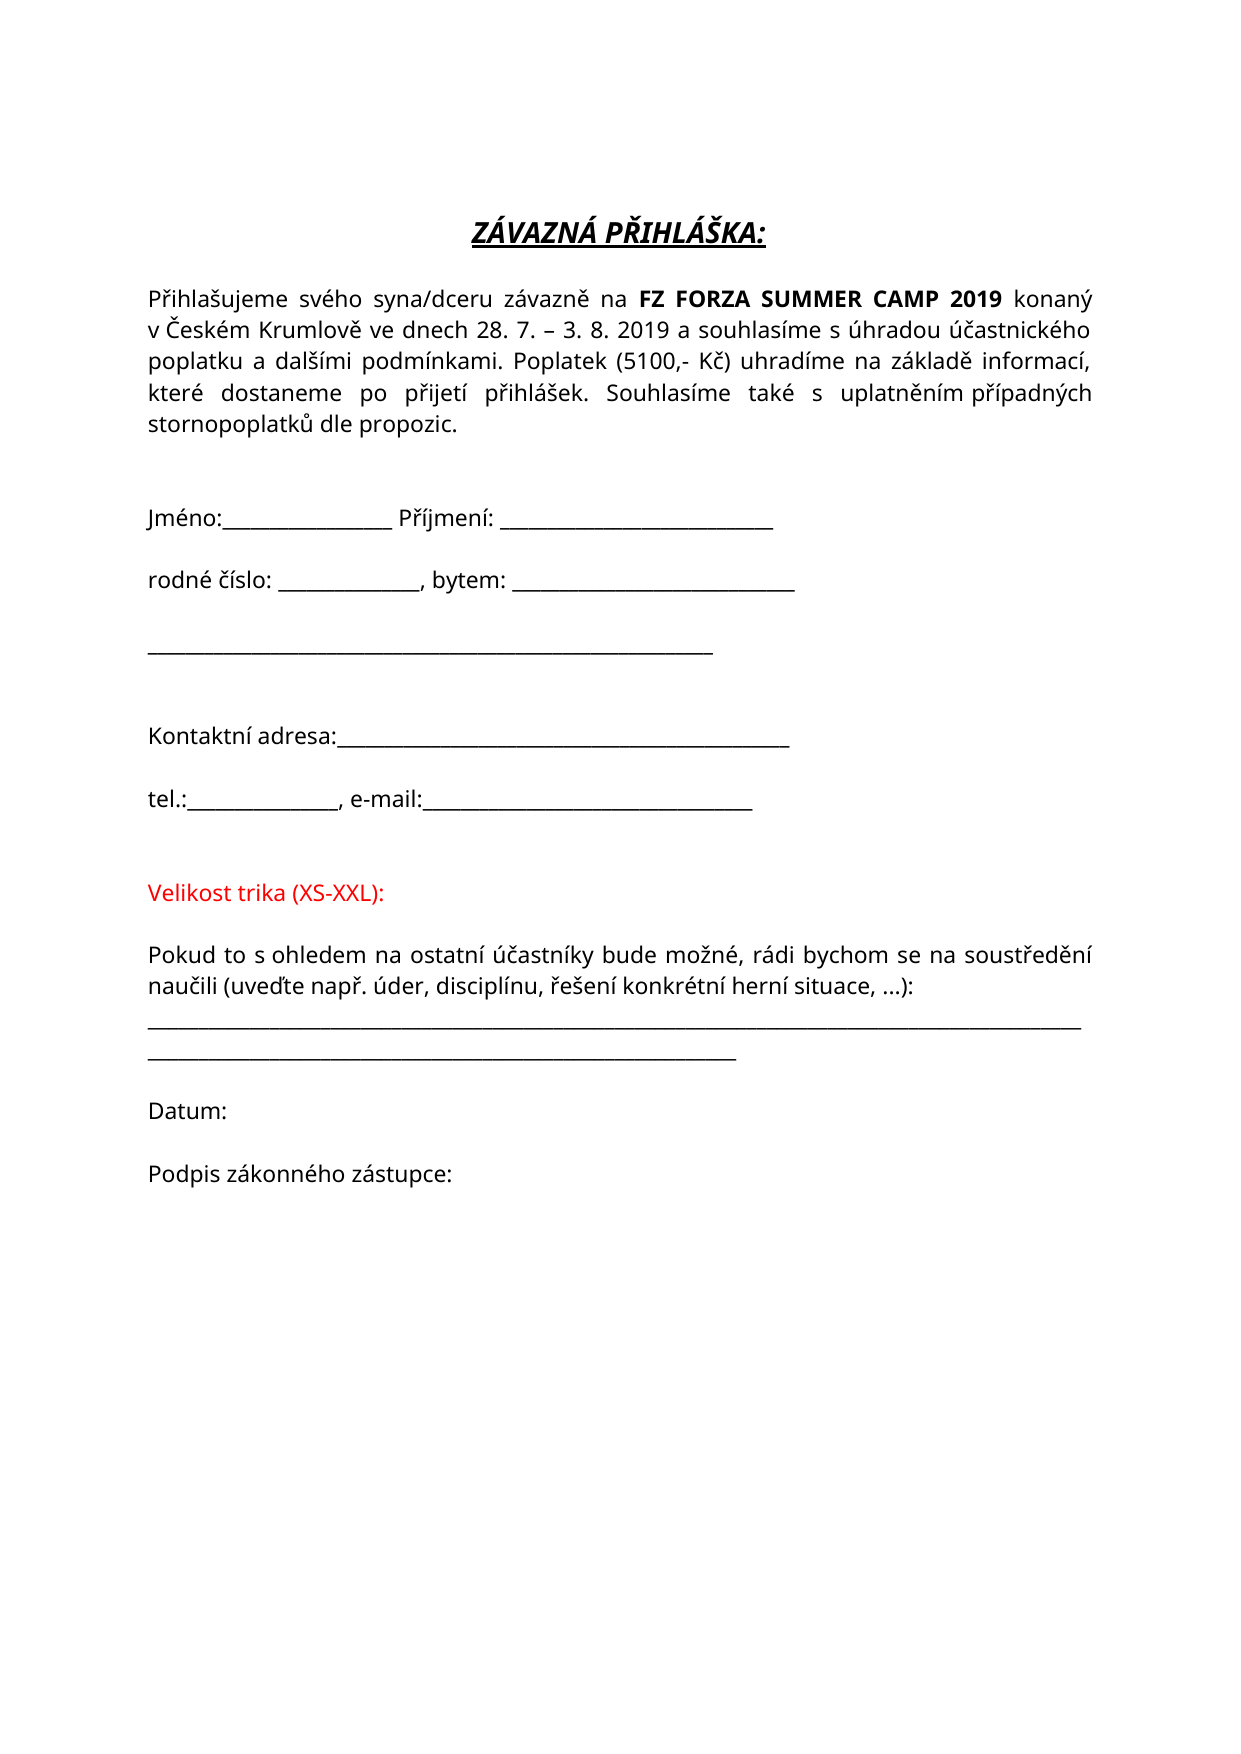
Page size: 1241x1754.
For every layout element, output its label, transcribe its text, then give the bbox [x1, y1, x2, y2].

text Jméno:__________________ Příjmení: _____________________________ [148, 502, 1092, 533]
text rodné číslo: _______________, bytem: ______________________________ [148, 564, 1092, 595]
text Velikost trika (XS-XXL): [148, 877, 1092, 908]
text tel.:________________, e-mail:___________________________________ [148, 783, 1092, 814]
text Podpis zákonného zástupce: [148, 1158, 1092, 1189]
text ____________________________________________________________ [148, 627, 1092, 658]
text Pokud to s ohledem na ostatní účastníky bude možné, rádi bychom se na soustředění naučili (uveďte např. úder, disciplínu, řešení konkrétní herní situace, ...): [148, 939, 1092, 1002]
text Datum: [148, 1095, 1092, 1127]
text Kontaktní adresa:________________________________________________ [148, 720, 1092, 752]
text ZÁVAZNÁ PŘIHLÁŠKA: [148, 212, 1092, 252]
text Přihlašujeme svého syna/dceru závazně na FZ FORZA SUMMER CAMP 2019 konaný v Českém Krumlově ve dnech 28. 7. – 3. 8. 2019 a souhlasíme s úhradou účastnického poplatku a dalšími podmínkami. Poplatek (5100,- Kč) uhradíme na základě informací, které dostaneme po přijetí přihlášek. Souhlasíme také s uplatněním případných stornopoplatků dle propozic. [148, 283, 1092, 439]
text ______________________________________________________________________________________________________________________________________________________ [148, 1002, 1092, 1064]
